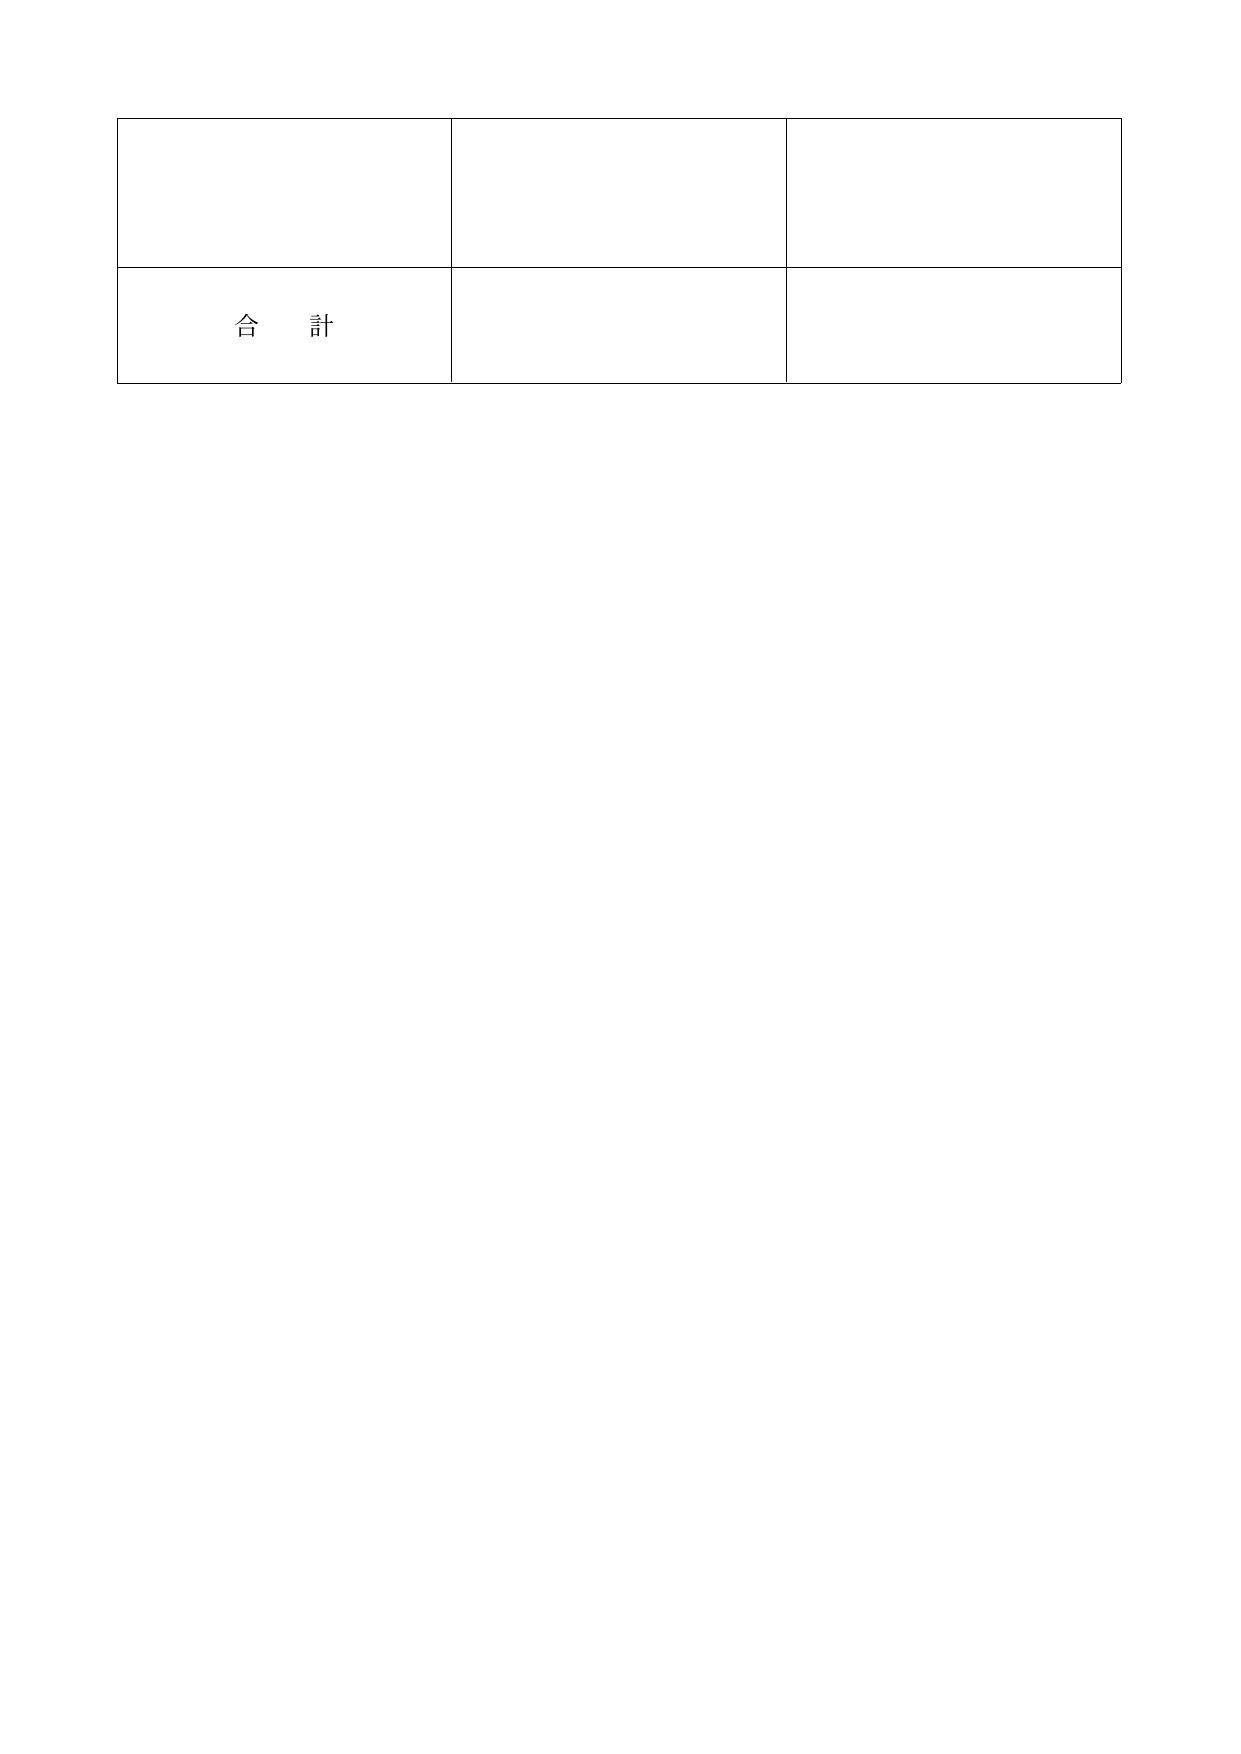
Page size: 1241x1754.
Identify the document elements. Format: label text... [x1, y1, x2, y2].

table_cell 合 計 [118, 268, 451, 382]
table_cell [452, 119, 786, 266]
table_cell [118, 119, 451, 266]
table_cell [787, 119, 1121, 266]
table_cell [452, 268, 786, 382]
table_cell [787, 268, 1121, 382]
